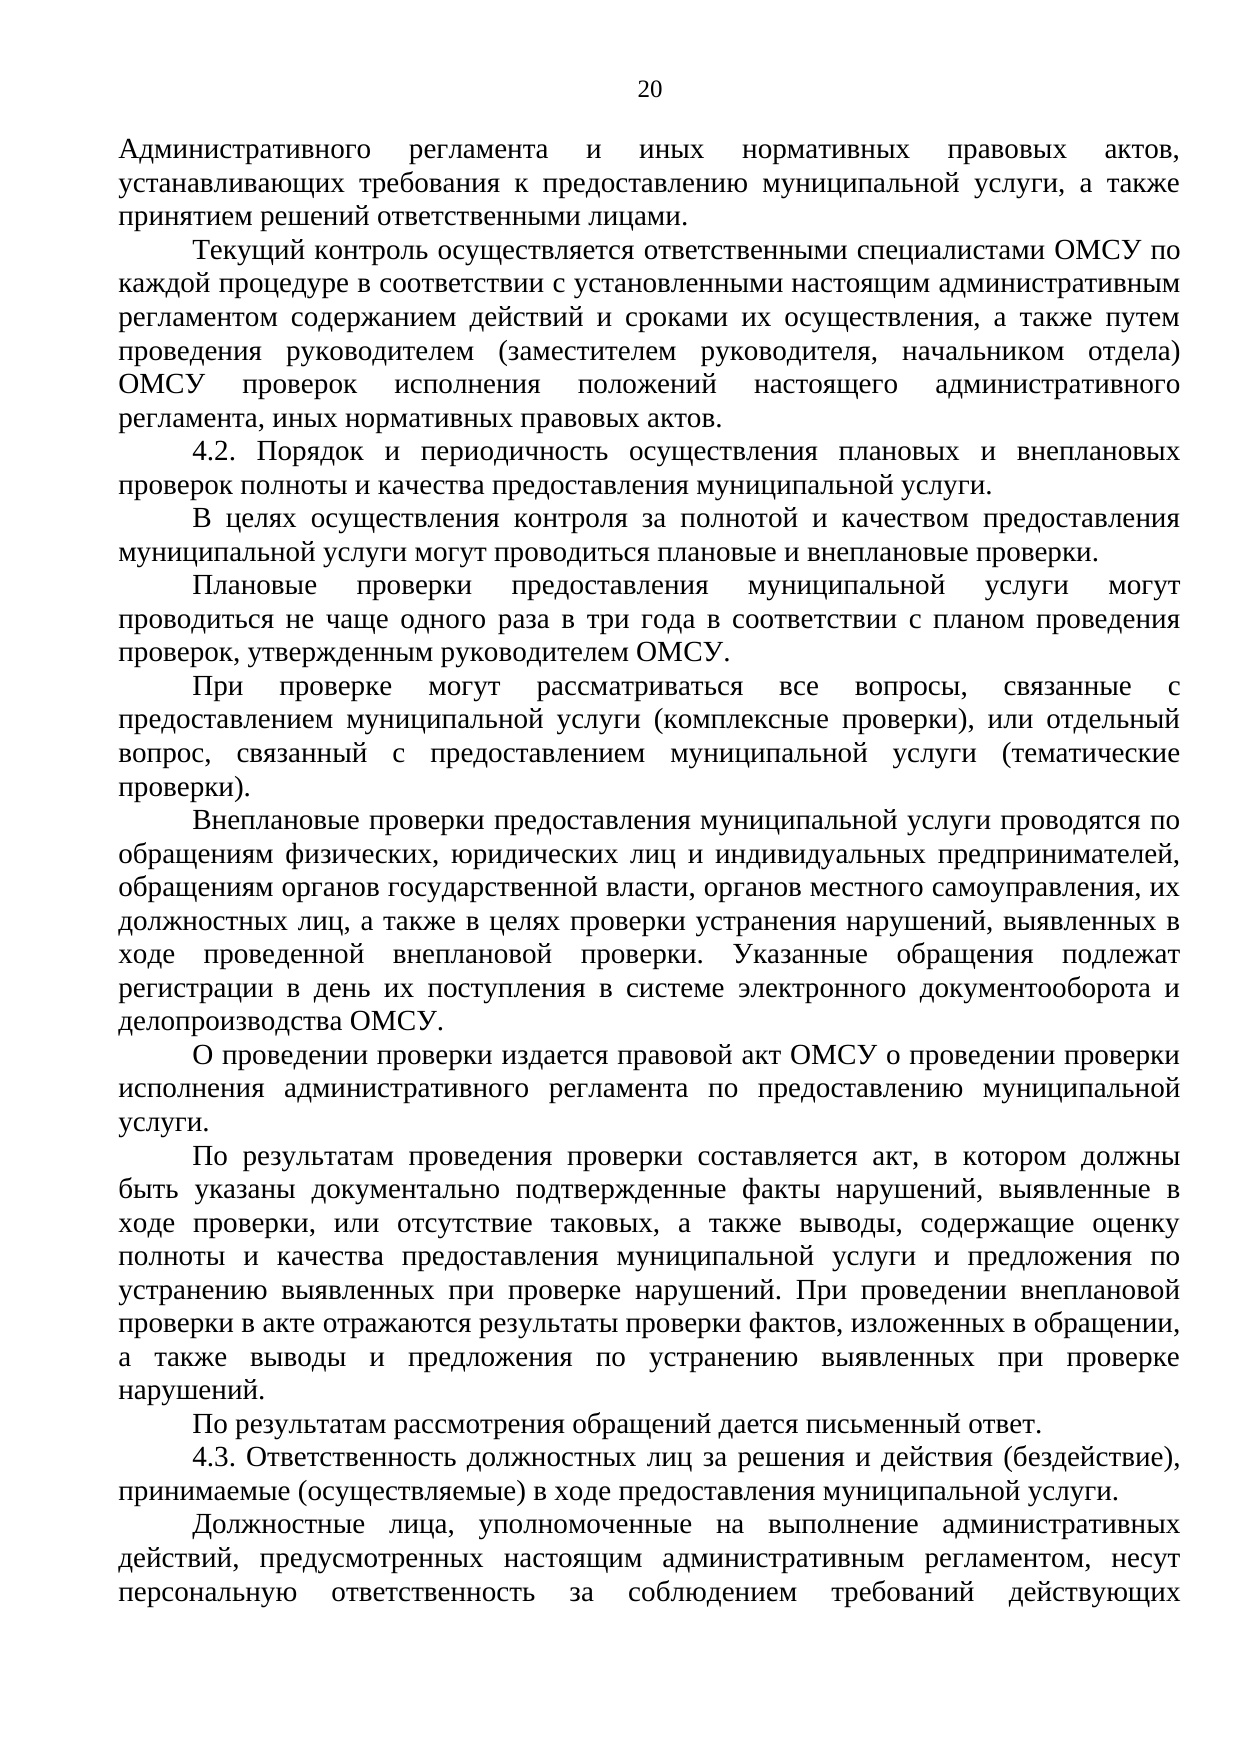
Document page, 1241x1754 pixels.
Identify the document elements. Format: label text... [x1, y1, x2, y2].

text Плановые проверки предоставления муниципальной услуги могут проводиться не чаще одного раза в три года в соответствии с планом проведения проверок, утвержденным руководителем ОМСУ. [118, 567, 1181, 668]
text Текущий контроль осуществляется ответственными специалистами ОМСУ по каждой процедуре в соответствии с установленными настоящим административным регламентом содержанием действий и сроками их осуществления, а также путем проведения руководителем (заместителем руководителя, начальником отдела) ОМСУ проверок исполнения положений настоящего административного регламента, иных нормативных правовых актов. [118, 232, 1181, 433]
text По результатам рассмотрения обращений дается письменный ответ. [118, 1406, 1181, 1439]
text 4.2. Порядок и периодичность осуществления плановых и внеплановых проверок полноты и качества предоставления муниципальной услуги. [118, 433, 1181, 500]
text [118, 131, 1181, 232]
text В целях осуществления контроля за полнотой и качеством предоставления муниципальной услуги могут проводиться плановые и внеплановые проверки. [118, 500, 1181, 567]
text Внеплановые проверки предоставления муниципальной услуги проводятся по обращениям физических, юридических лиц и индивидуальных предпринимателей, обращениям органов государственной власти, органов местного самоуправления, их должностных лиц, а также в целях проверки устранения нарушений, выявленных в ходе проведенной внеплановой проверки. Указанные обращения подлежат регистрации в день их поступления в системе электронного документооборота и делопроизводства ОМСУ. [118, 802, 1181, 1037]
text При проверке могут рассматриваться все вопросы, связанные с предоставлением муниципальной услуги (комплексные проверки), или отдельный вопрос, связанный с предоставлением муниципальной услуги (тематические проверки). [118, 668, 1181, 802]
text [118, 1507, 1181, 1607]
text По результатам проведения проверки составляется акт, в котором должны быть указаны документально подтвержденные факты нарушений, выявленные в ходе проверки, или отсутствие таковых, а также выводы, содержащие оценку полноты и качества предоставления муниципальной услуги и предложения по устранению выявленных при проверке нарушений. При проведении внеплановой проверки в акте отражаются результаты проверки фактов, изложенных в обращении, а также выводы и предложения по устранению выявленных при проверке нарушений. [118, 1138, 1181, 1406]
text О проведении проверки издается правовой акт ОМСУ о проведении проверки исполнения административного регламента по предоставлению муниципальной услуги. [118, 1037, 1181, 1138]
text 4.3. Ответственность должностных лиц за решения и действия (бездействие), принимаемые (осуществляемые) в ходе предоставления муниципальной услуги. [118, 1439, 1181, 1507]
